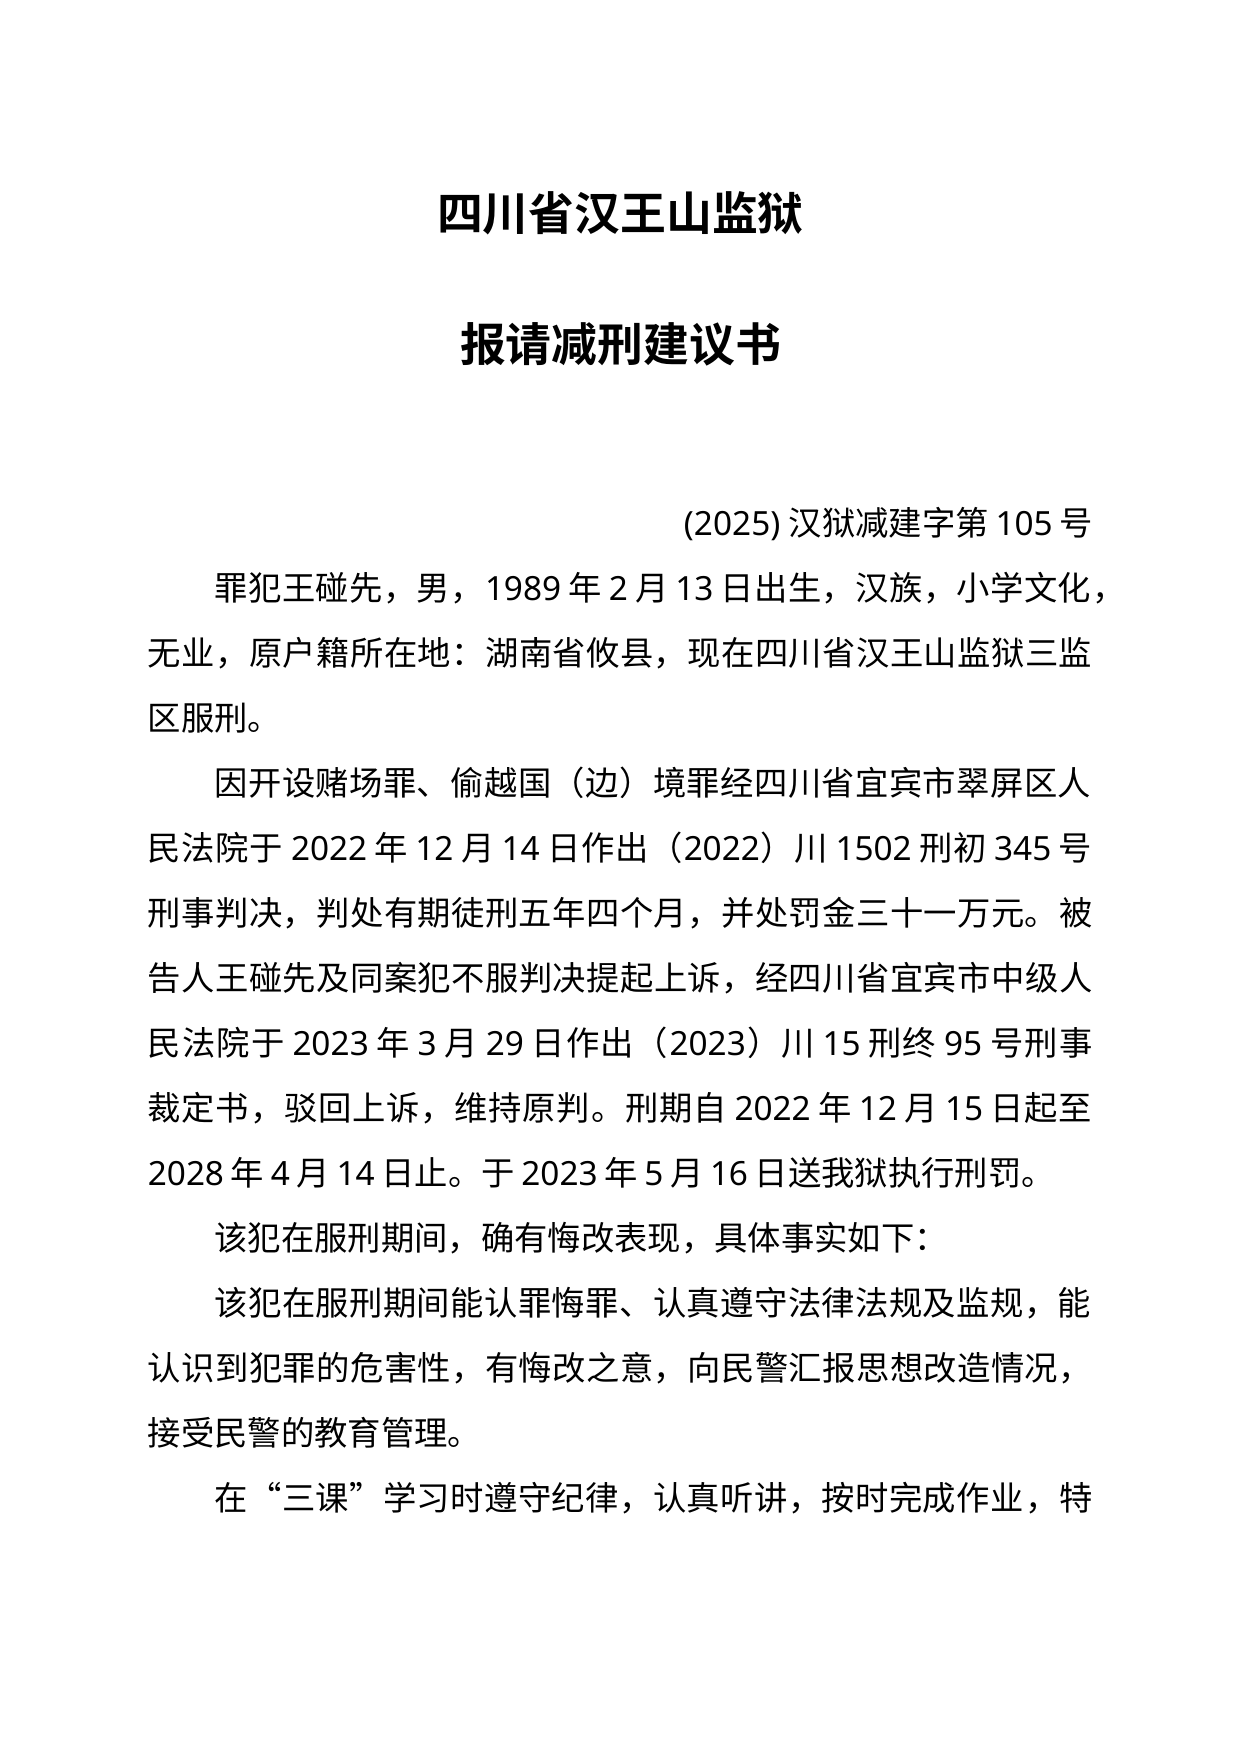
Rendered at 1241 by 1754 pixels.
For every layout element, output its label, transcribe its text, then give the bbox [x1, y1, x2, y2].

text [148, 1463, 1092, 1528]
text 该犯在服刑期间能认罪悔罪、认真遵守法律法规及监规，能认识到犯罪的危害性，有悔改之意，向民警汇报思想改造情况，接受民警的教育管理。 [148, 1268, 1092, 1463]
text 四川省汉王山监狱 [148, 162, 1092, 259]
text 报请减刑建议书 [148, 293, 1092, 390]
text 罪犯王碰先，男，1989年2月13日出生，汉族，小学文化，无业，原户籍所在地：湖南省攸县，现在四川省汉王山监狱三监区服刑。 [148, 553, 1092, 748]
text (2025) 汉狱减建字第105号 [148, 488, 1092, 553]
text 该犯在服刑期间，确有悔改表现，具体事实如下： [148, 1203, 1092, 1268]
text 因开设赌场罪、偷越国（边）境罪经四川省宜宾市翠屏区人民法院于2022年12月14日作出（2022）川1502刑初345号刑事判决，判处有期徒刑五年四个月，并处罚金三十一万元。被告人王碰先及同案犯不服判决提起上诉，经四川省宜宾市中级人民法院于2023年3月29日作出（2023）川15刑终95号刑事裁定书，驳回上诉，维持原判。刑期自2022年12月15日起至2028年4月14日止。于2023年5月16日送我狱执行刑罚。 [148, 748, 1092, 1203]
